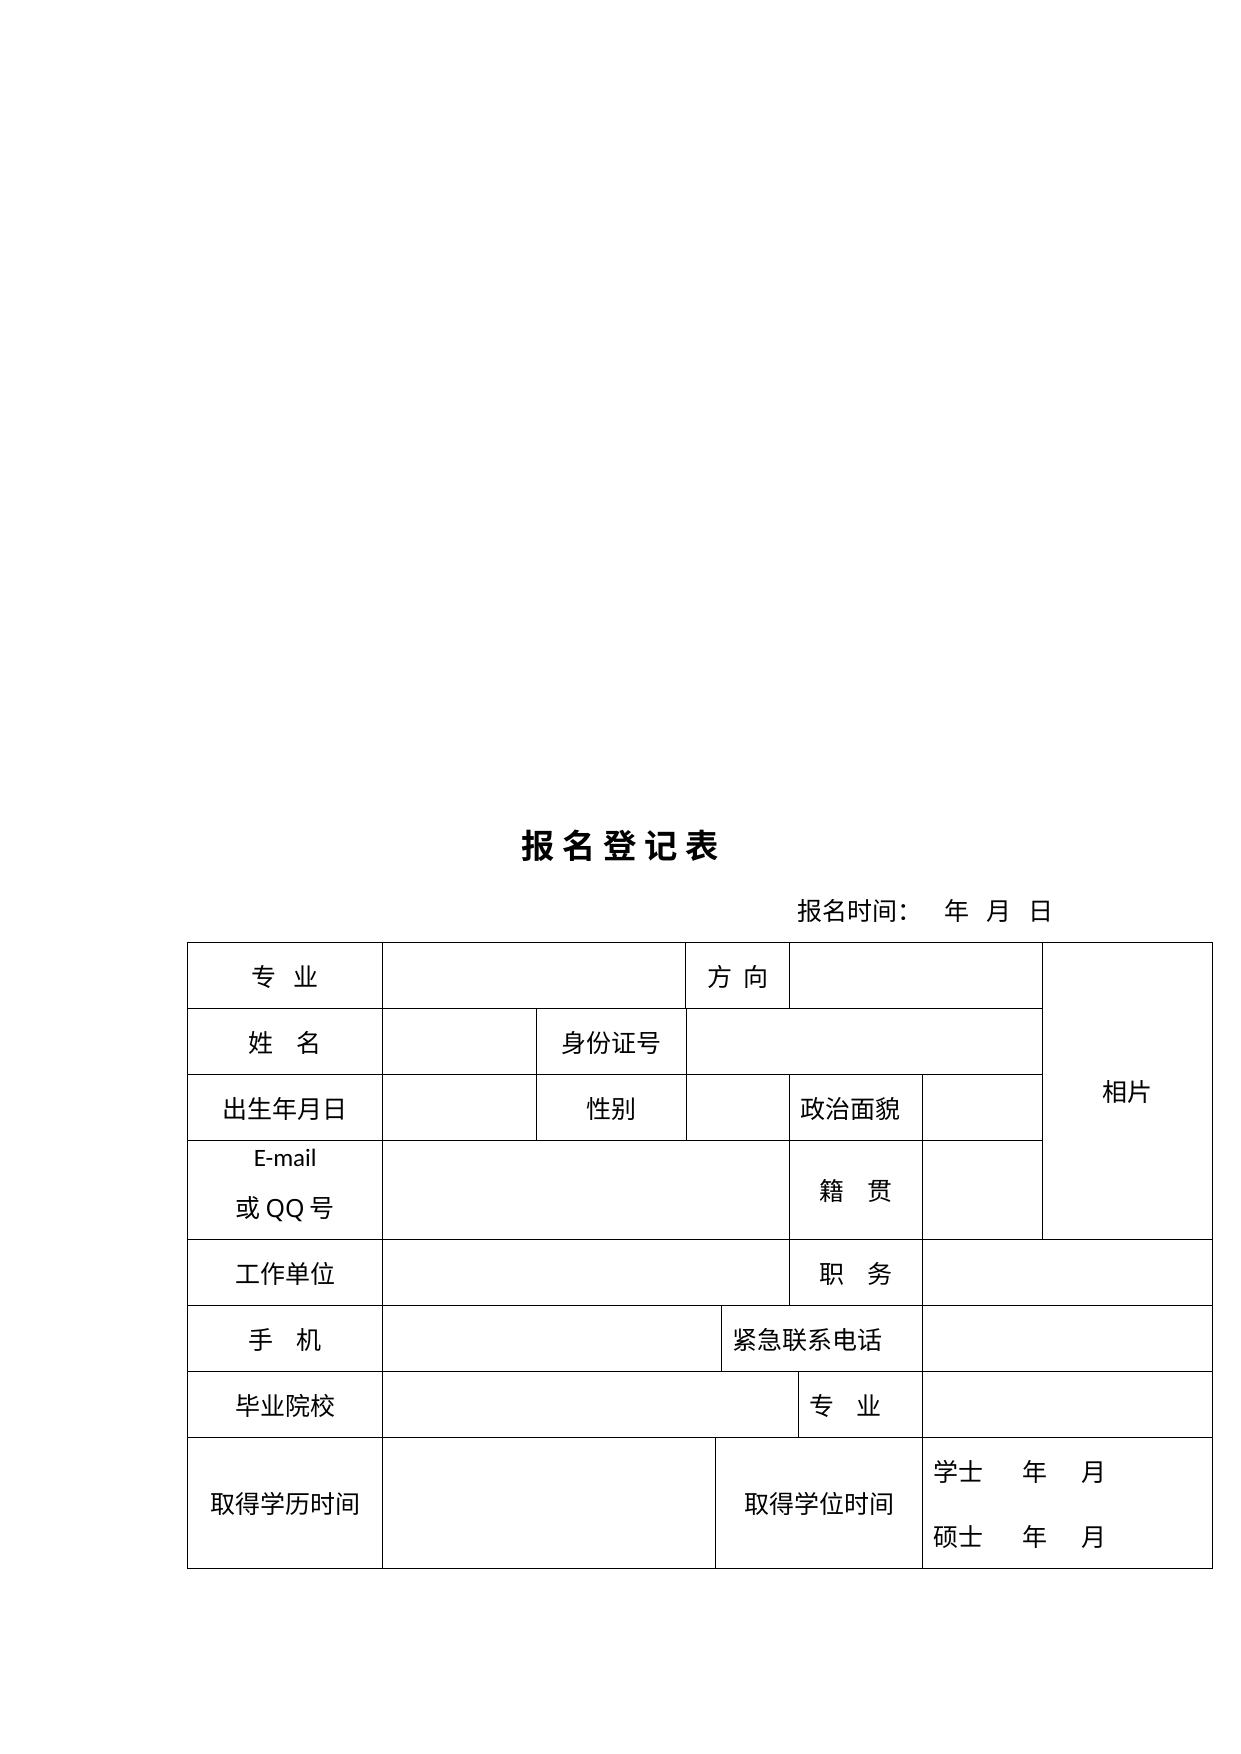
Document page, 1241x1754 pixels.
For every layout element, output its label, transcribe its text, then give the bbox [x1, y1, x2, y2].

table_cell [383, 1009, 536, 1074]
table_cell 籍 贯 [790, 1141, 922, 1239]
table_header [790, 943, 1042, 1008]
table_cell [383, 1240, 789, 1305]
text 报 名 登 记 表 [187, 812, 1053, 877]
table_cell 性别 [537, 1075, 686, 1140]
table_cell [383, 1438, 715, 1568]
table_cell 取得学位时间 [716, 1438, 922, 1568]
table_cell [923, 1141, 1042, 1239]
table_header [383, 943, 685, 1008]
table_cell [923, 1075, 1042, 1140]
table_cell [383, 1306, 721, 1371]
table_cell 政治面貌 [790, 1075, 922, 1140]
table_cell 毕业院校 [188, 1372, 382, 1437]
table_cell E-mail 或QQ号 [188, 1141, 382, 1239]
table_header 方 向 [686, 943, 789, 1008]
table_cell 姓 名 [188, 1009, 382, 1074]
table_cell 紧急联系电话 [722, 1306, 922, 1371]
table_cell [923, 1240, 1212, 1305]
table_cell 专 业 [799, 1372, 922, 1437]
text 报名时间： 年 月 日 [187, 877, 1053, 942]
table_cell [923, 1372, 1212, 1437]
table_cell [383, 1141, 789, 1239]
table_cell [923, 1306, 1212, 1371]
table_cell [687, 1075, 789, 1140]
table_cell 身份证号 [537, 1009, 686, 1074]
table_cell [383, 1075, 536, 1140]
table_cell 出生年月日 [188, 1075, 382, 1140]
table_cell 学士 年 月 硕士 年 月 [923, 1438, 1212, 1568]
table_cell 职 务 [790, 1240, 922, 1305]
table_header 相片 [1043, 943, 1212, 1239]
table_cell 工作单位 [188, 1240, 382, 1305]
table_cell [383, 1372, 798, 1437]
table_cell [687, 1009, 1042, 1074]
table_cell 取得学历时间 [188, 1438, 382, 1568]
table_cell 手 机 [188, 1306, 382, 1371]
table_header 专 业 [188, 943, 382, 1008]
